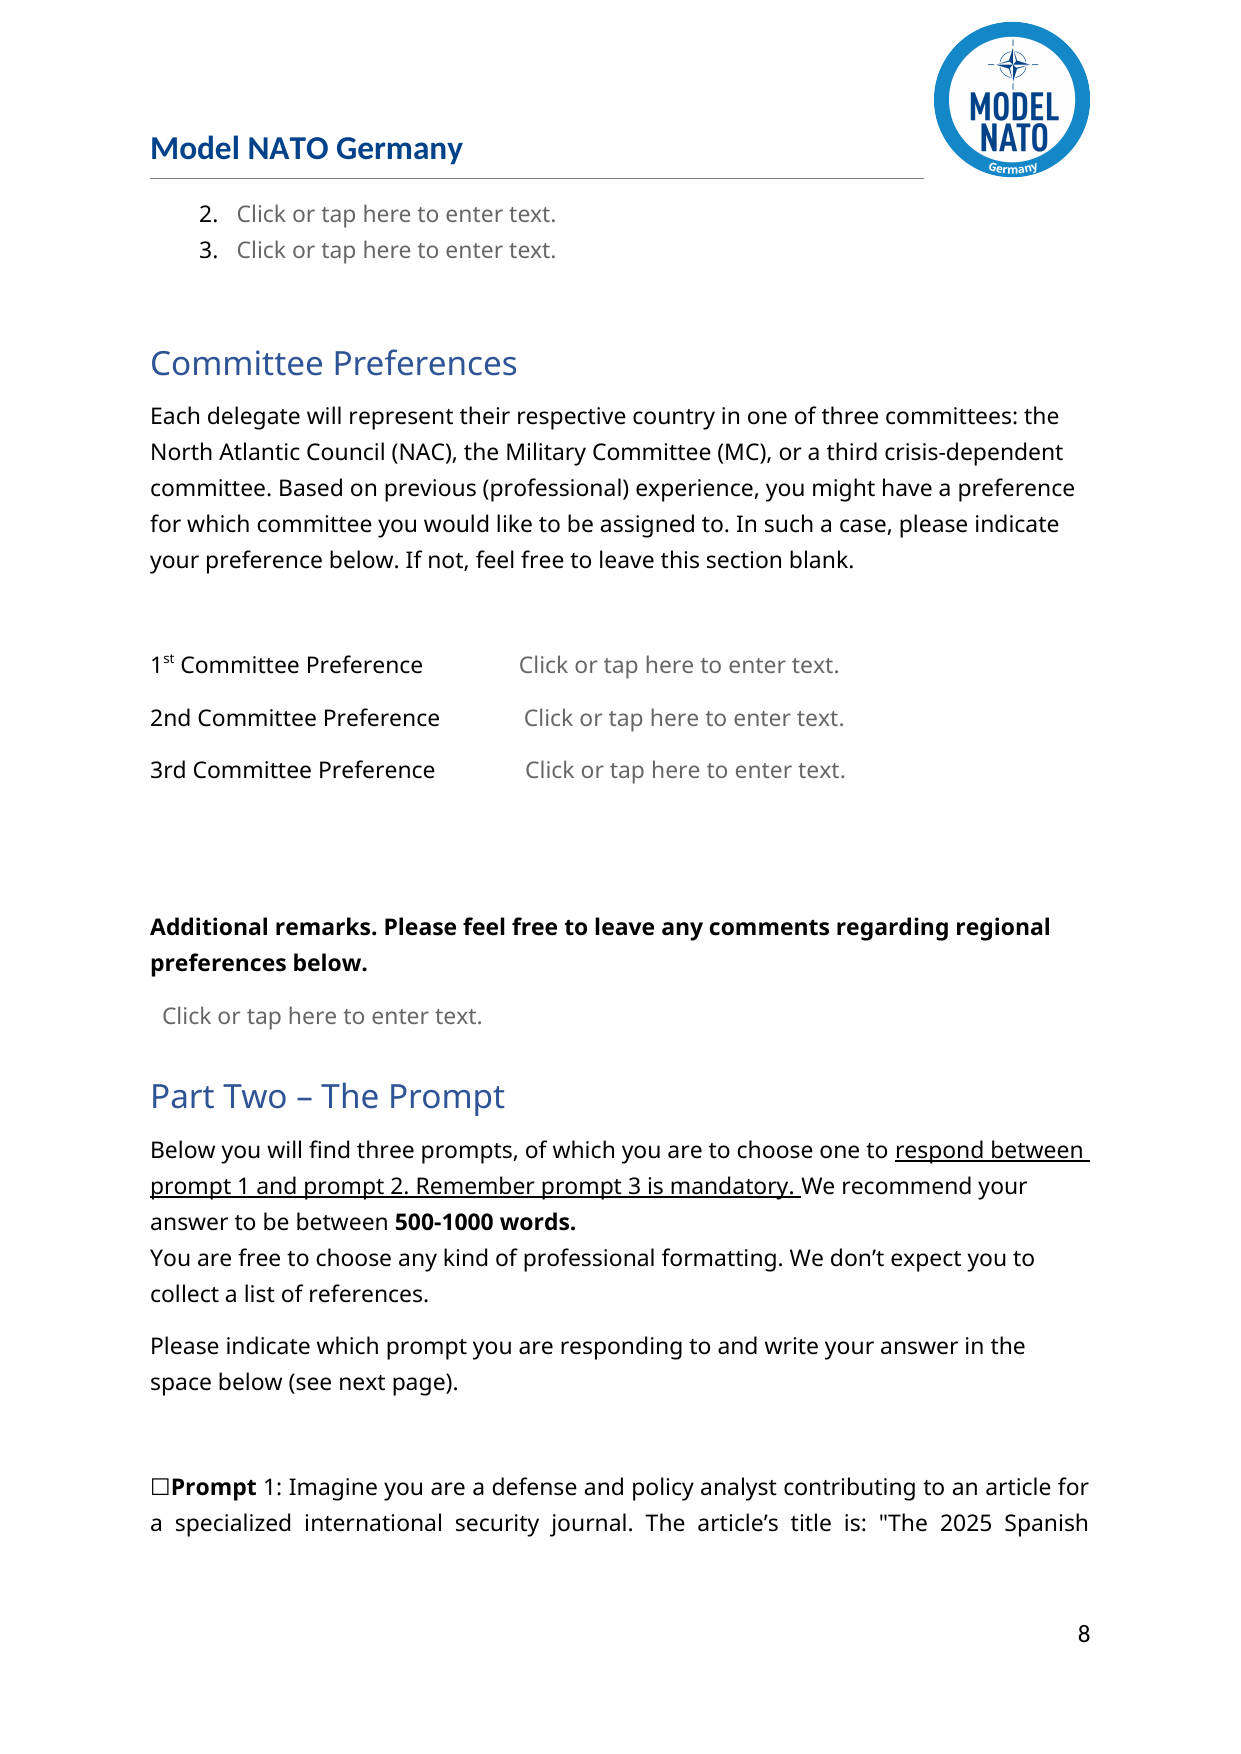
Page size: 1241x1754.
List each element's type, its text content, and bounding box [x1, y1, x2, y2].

text Each delegate will represent their respective country in one of three committees: the North Atlantic Council (NAC), the Military Committee (MC), or a third crisis-dependent committee. Based on previous (professional) experience, you might have a preference for which committee you would like to be assigned to. In such a case, please indicate your preference below. If not, feel free to leave this section blank. [150, 400, 1090, 575]
text 3rd Committee Preference [150, 754, 1090, 786]
text Below you will find three prompts, of which you are to choose one to respond between prompt 1 and prompt 2. Remember prompt 3 is mandatory. We recommend your answer to be between 500-1000 words. You are free to choose any kind of professional formatting. We don’t expect you to collect a list of references. [150, 1134, 1090, 1309]
text Additional remarks. Please feel free to leave any comments regarding regional preferences below. [150, 911, 1090, 978]
subtitle Committee Preferences [150, 340, 1090, 385]
picture [933, 21, 1091, 178]
text 1st Committee Preference [150, 649, 1090, 681]
subtitle Part Two – The Prompt [150, 1073, 1090, 1119]
text Please indicate which prompt you are responding to and write your answer in the space below (see next page). [150, 1330, 1090, 1397]
text 2nd Committee Preference [150, 702, 1090, 733]
